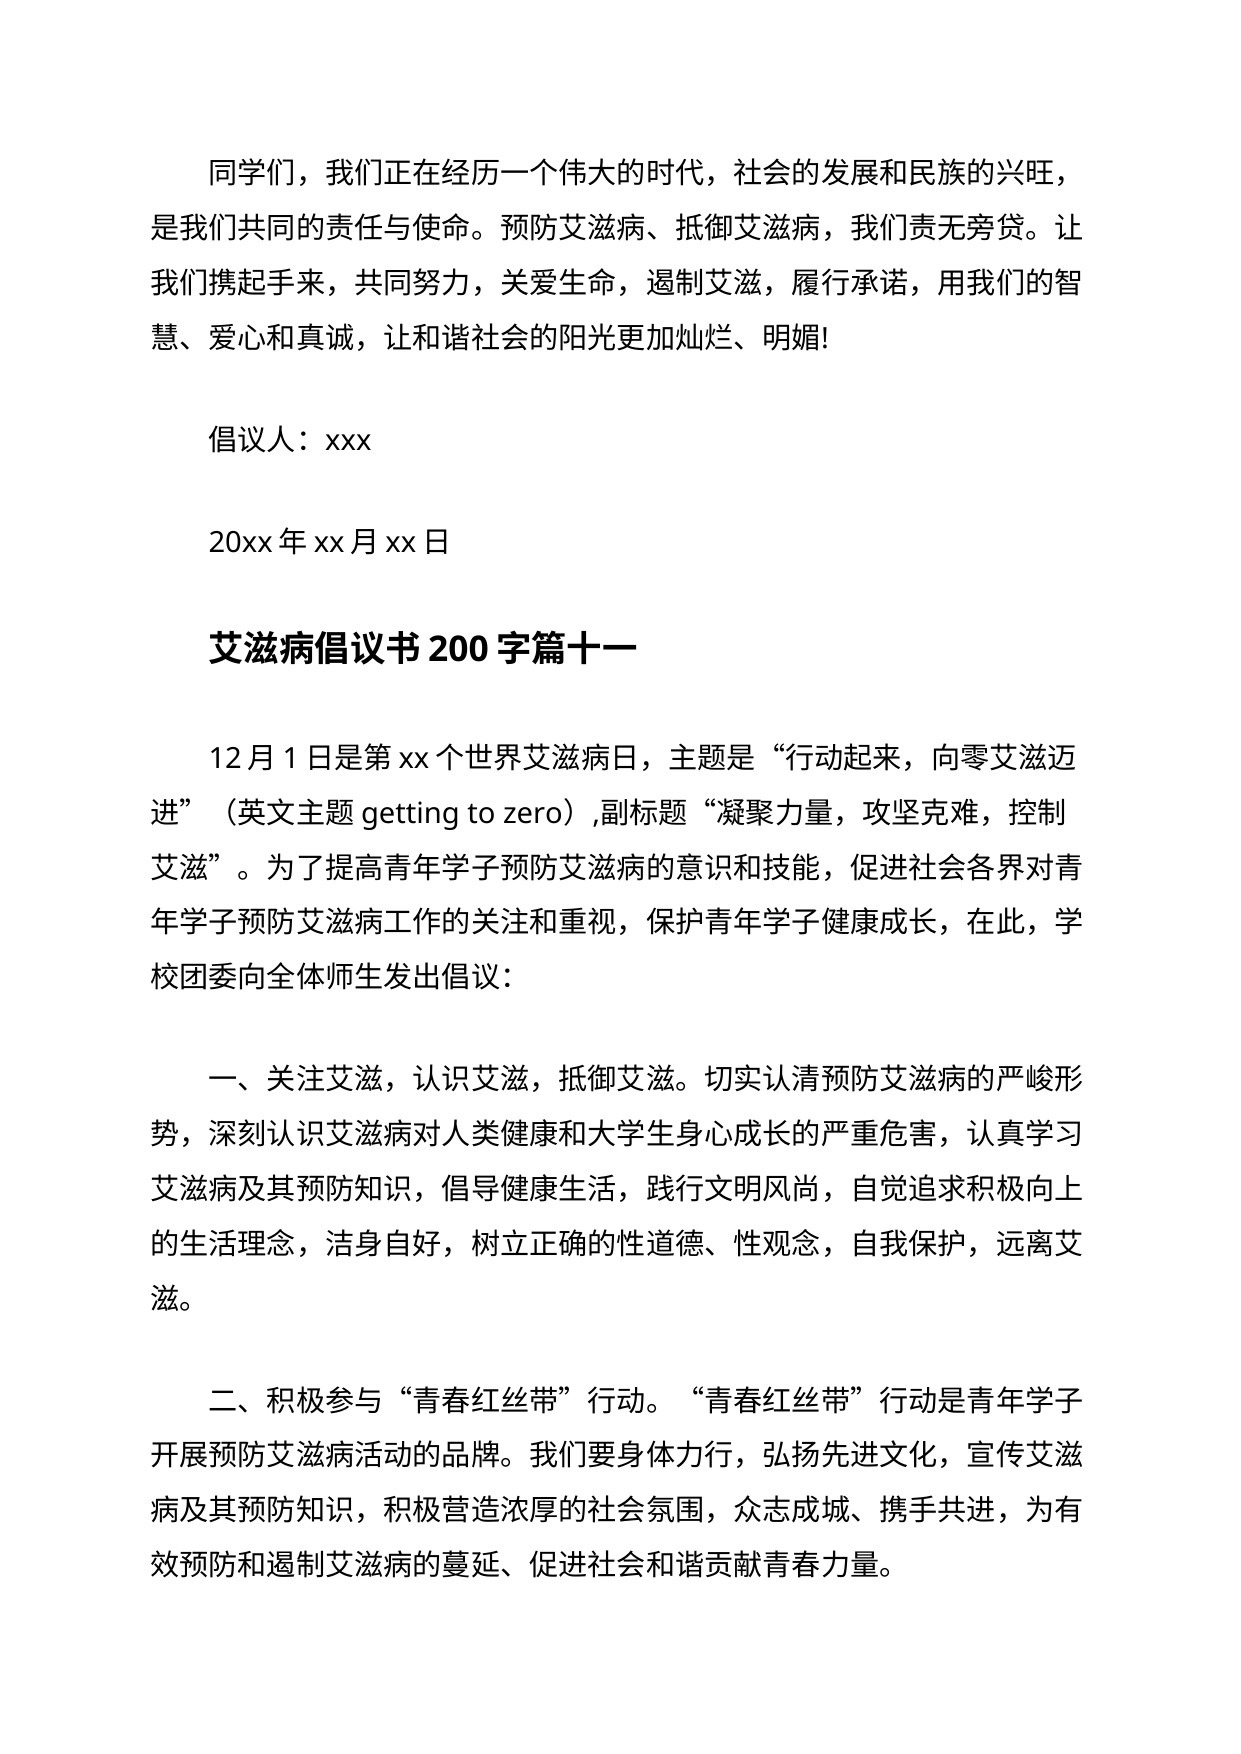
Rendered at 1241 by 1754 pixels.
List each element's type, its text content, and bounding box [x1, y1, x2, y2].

text 二、积极参与“青春红丝带”行动。“青春红丝带”行动是青年学子开展预防艾滋病活动的品牌。我们要身体力行，弘扬先进文化，宣传艾滋病及其预防知识，积极营造浓厚的社会氛围，众志成城、携手共进，为有效预防和遏制艾滋病的蔓延、促进社会和谐贡献青春力量。 [150, 1377, 1090, 1584]
text 同学们，我们正在经历一个伟大的时代，社会的发展和民族的兴旺，是我们共同的责任与使命。预防艾滋病、抵御艾滋病，我们责无旁贷。让我们携起手来，共同努力，关爱生命，遏制艾滋，履行承诺，用我们的智慧、爱心和真诚，让和谐社会的阳光更加灿烂、明媚! [150, 150, 1090, 357]
text 倡议人：xxx [150, 417, 1090, 459]
text 艾滋病倡议书200字篇十一 [150, 621, 1090, 672]
text 12月1日是第xx个世界艾滋病日，主题是“行动起来，向零艾滋迈进”（英文主题 getting to zero）,副标题“凝聚力量，攻坚克难，控制艾滋”。为了提高青年学子预防艾滋病的意识和技能，促进社会各界对青年学子预防艾滋病工作的关注和重视，保护青年学子健康成长，在此，学校团委向全体师生发出倡议： [150, 734, 1090, 996]
text 20xx年xx月xx日 [150, 519, 1090, 561]
text 一、关注艾滋，认识艾滋，抵御艾滋。切实认清预防艾滋病的严峻形势，深刻认识艾滋病对人类健康和大学生身心成长的严重危害，认真学习艾滋病及其预防知识，倡导健康生活，践行文明风尚，自觉追求积极向上的生活理念，洁身自好，树立正确的性道德、性观念，自我保护，远离艾滋。 [150, 1056, 1090, 1318]
